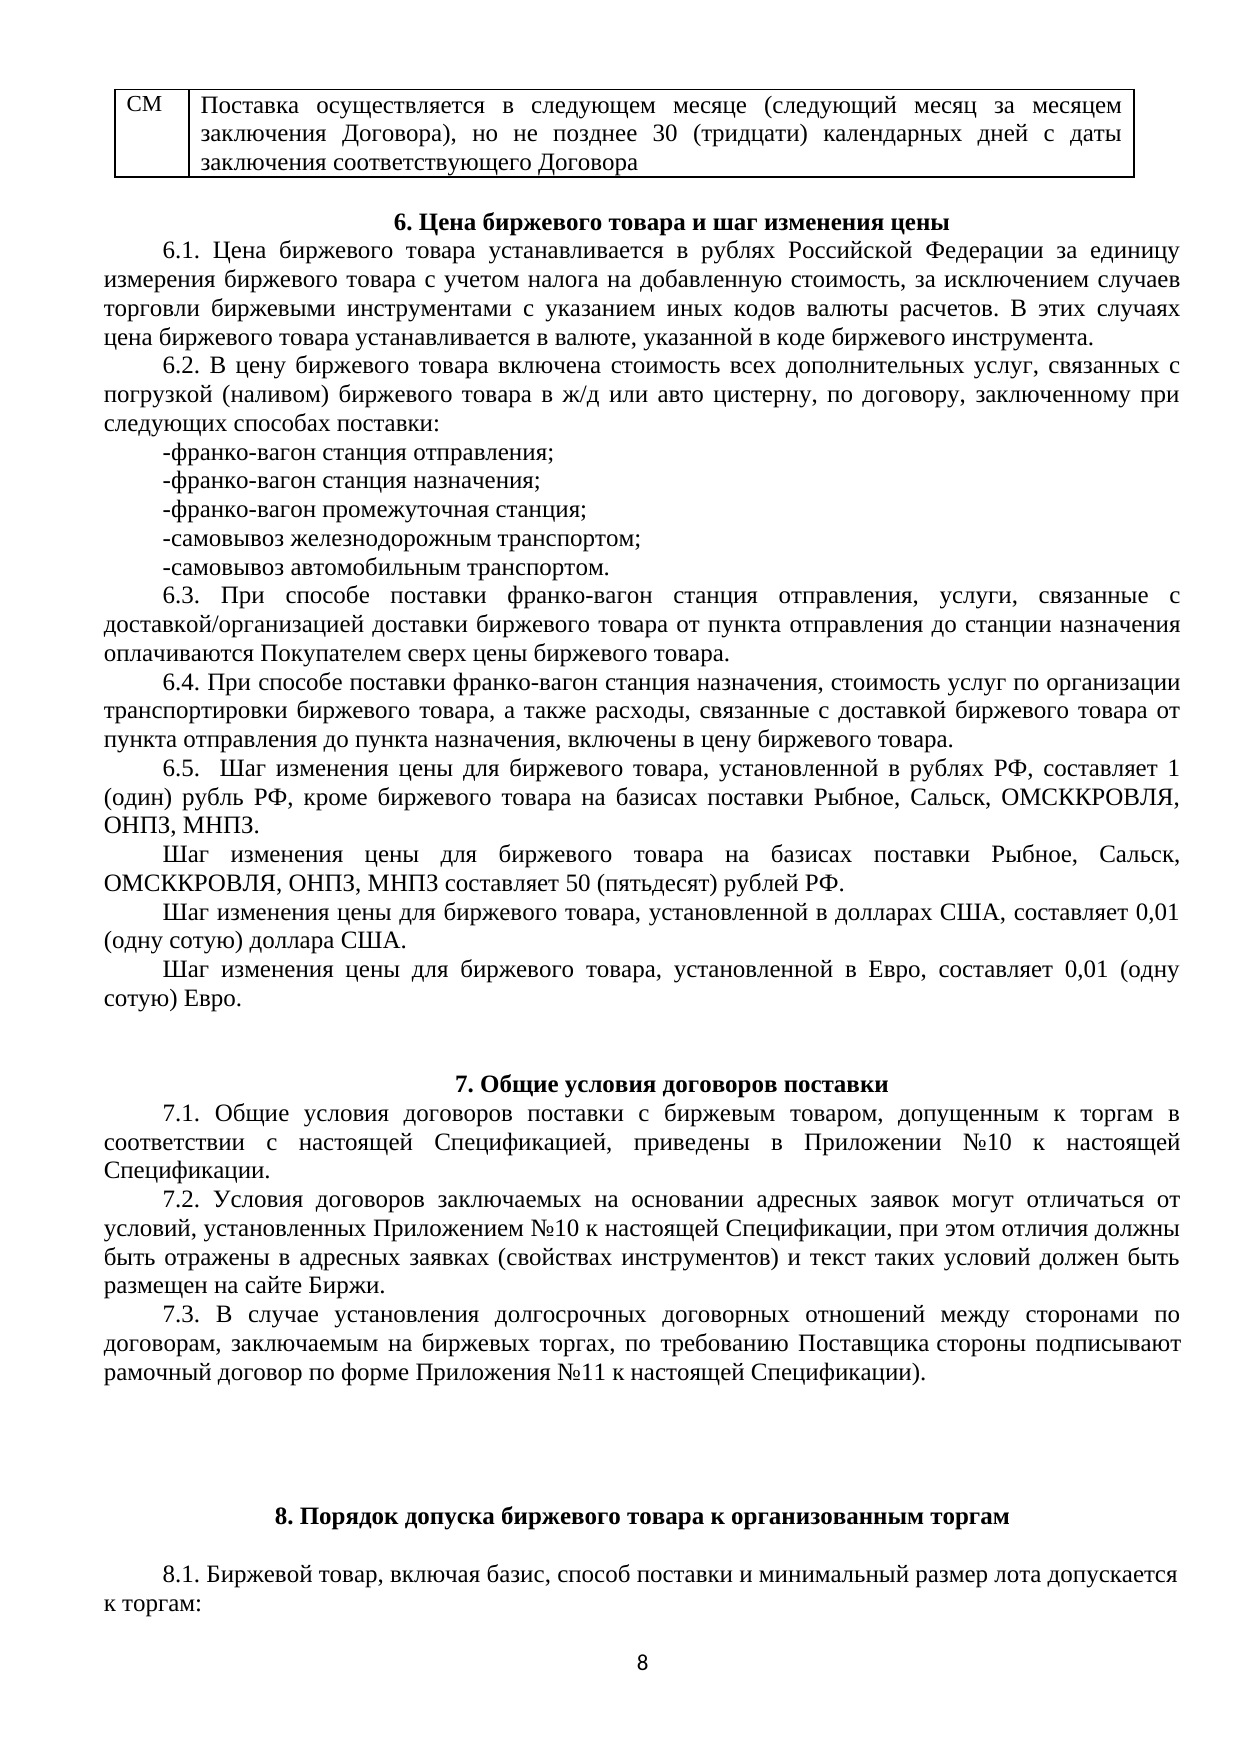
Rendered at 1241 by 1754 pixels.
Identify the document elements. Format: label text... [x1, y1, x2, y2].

text Шаг изменения цены для биржевого товара, установленной в Евро, составляет 0,01 (одну сотую) Евро. [103, 954, 1181, 1012]
text 6.5. Шаг изменения цены для биржевого товара, установленной в рублях РФ, составляет 1 (один) рубль РФ, кроме биржевого товара на базисах поставки Рыбное, Сальск, ОМСККРОВЛЯ, ОНПЗ, МНПЗ. [103, 753, 1181, 839]
text 6. Цена биржевого товара и шаг изменения цены [103, 207, 1181, 236]
text -франко-вагон станция назначения; [103, 466, 1181, 494]
text 6.4. При способе поставки франко-вагон станция назначения, стоимость услуг по организации транспортировки биржевого товара, а также расходы, связанные с доставкой биржевого товара от пункта отправления до пункта назначения, включены в цену биржевого товара. [103, 667, 1181, 753]
text 6.1. Цена биржевого товара устанавливается в рублях Российской Федерации за единицу измерения биржевого товара с учетом налога на добавленную стоимость, за исключением случаев торговли биржевыми инструментами с указанием иных кодов валюты расчетов. В этих случаях цена биржевого товара устанавливается в валюте, указанной в коде биржевого инструмента. [103, 236, 1181, 351]
text Шаг изменения цены для биржевого товара на базисах поставки Рыбное, Сальск, ОМСККРОВЛЯ, ОНПЗ, МНПЗ составляет 50 (пятьдесят) рублей РФ. [103, 839, 1181, 897]
text 7.3. В случае установления долгосрочных договорных отношений между сторонами по договорам, заключаемым на биржевых торгах, по требованию Поставщика стороны подписывают рамочный договор по форме Приложения №11 к настоящей Спецификации). [103, 1299, 1181, 1386]
table_cell Поставка осуществляется в следующем месяце (следующий месяц за месяцем заключения Договора), но не позднее 30 (тридцати) календарных дней с даты заключения соответствующего Договора [190, 90, 1133, 176]
text -самовывоз железнодорожным транспортом; [103, 523, 1181, 552]
text 6.3. При способе поставки франко-вагон станция отправления, услуги, связанные с доставкой/организацией доставки биржевого товара от пункта отправления до станции назначения оплачиваются Покупателем сверх цены биржевого товара. [103, 581, 1181, 667]
text -франко-вагон промежуточная станция; [103, 494, 1181, 523]
text 7.2. Условия договоров заключаемых на основании адресных заявок могут отличаться от условий, установленных Приложением №10 к настоящей Спецификации, при этом отличия должны быть отражены в адресных заявках (свойствах инструментов) и текст таких условий должен быть размещен на сайте Биржи. [103, 1184, 1181, 1299]
text 7. Общие условия договоров поставки [103, 1069, 1181, 1098]
subtitle 8. Порядок допуска биржевого товара к организованным торгам [103, 1501, 1181, 1530]
table_cell СМ [116, 90, 188, 176]
text 8.1. Биржевой товар, включая базис, способ поставки и минимальный размер лота допускается к торгам: [103, 1559, 1181, 1616]
text -франко-вагон станция отправления; [103, 437, 1181, 466]
text 7.1. Общие условия договоров поставки с биржевым товаром, допущенным к торгам в соответствии с настоящей Спецификацией, приведены в Приложении №10 к настоящей Спецификации. [103, 1098, 1181, 1184]
text 6.2. В цену биржевого товара включена стоимость всех дополнительных услуг, связанных с погрузкой (наливом) биржевого товара в ж/д или авто цистерну, по договору, заключенному при следующих способах поставки: [103, 351, 1181, 437]
text Шаг изменения цены для биржевого товара, установленной в долларах США, составляет 0,01 (одну сотую) доллара США. [103, 897, 1181, 954]
text -самовывоз автомобильным транспортом. [103, 552, 1181, 581]
